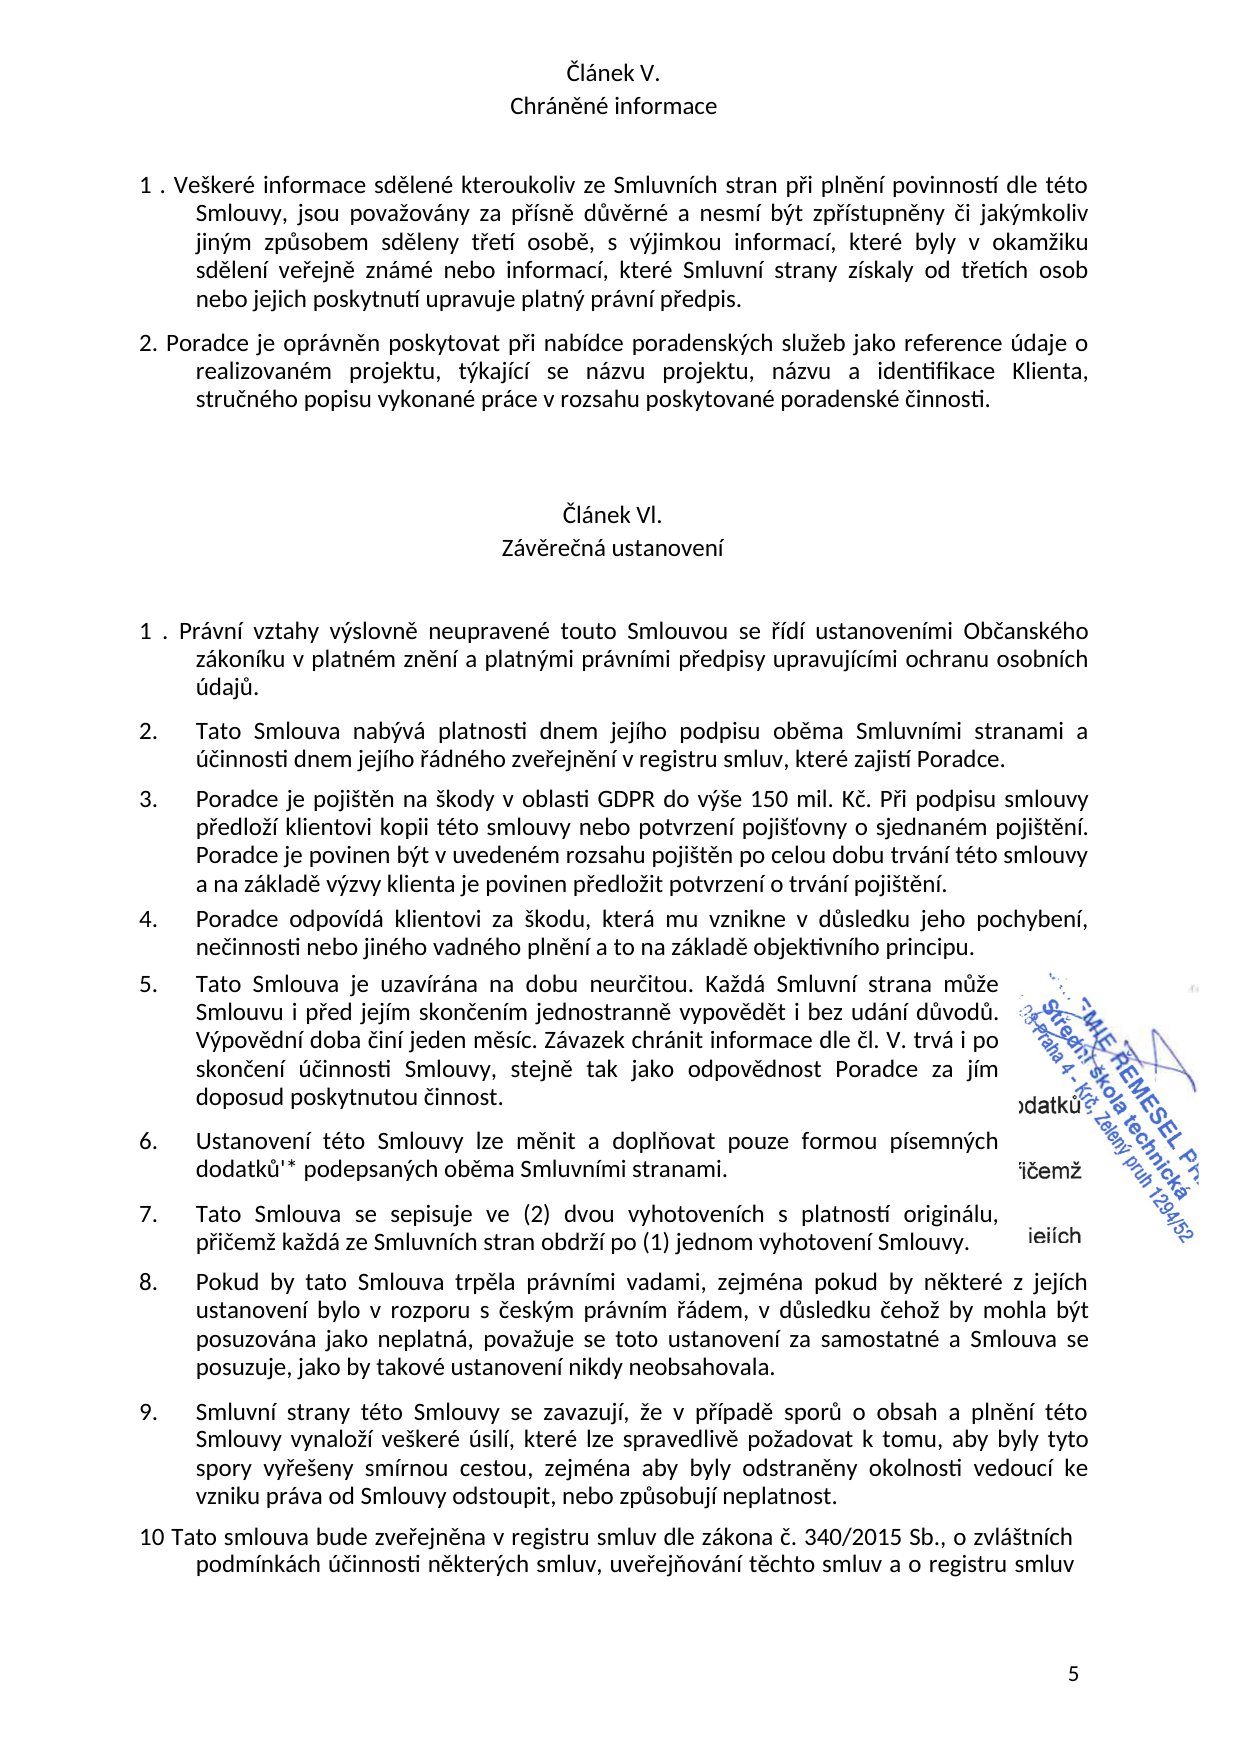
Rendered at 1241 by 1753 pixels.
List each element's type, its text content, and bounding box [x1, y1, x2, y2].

list Poradce je pojištěn na škody v oblasti GDPR do výše 150 mil. Kč. Při podpisu smlouvy předloží klientovi kopii této smlouvy nebo potvrzení pojišťovny o sjednaném pojištění. Poradce je povinen být v uvedeném rozsahu pojištěn po celou dobu trvání této smlouvy a na základě výzvy klienta je povinen předložit potvrzení o trvání pojištění. [139, 785, 1090, 899]
list Smluvní strany této Smlouvy se zavazují, že v případě sporů o obsah a plnění této Smlouvy vynaloží veškeré úsilí, které lze spravedlivě požadovat k tomu, aby byly tyto spory vyřešeny smírnou cestou, zejména aby byly odstraněny okolnosti vedoucí ke vzniku práva od Smlouvy odstoupit, nebo způsobují neplatnost. [139, 1397, 1090, 1511]
list Ustanovení této Smlouvy lze měnit a doplňovat pouze formou písemných dodatků'* podepsaných oběma Smluvními stranami. [139, 1127, 1019, 1184]
subtitle Závěrečná ustanovení [137, 532, 1088, 563]
list Tato Smlouva se sepisuje ve (2) dvou vyhotoveních s platností originálu, přičemž každá ze Smluvních stran obdrží po (1) jednom vyhotovení Smlouvy. [139, 1199, 1090, 1256]
list Poradce odpovídá klientovi za škodu, která mu vznikne v důsledku jeho pochybení, nečinnosti nebo jiného vadného plnění a to na základě objektivního principu. [139, 905, 1090, 962]
list Pokud by tato Smlouva trpěla právními vadami, zejména pokud by některé z jejích ustanovení bylo v rozporu s českým právním řádem, v důsledku čehož by mohla být posuzována jako neplatná, považuje se toto ustanovení za samostatné a Smlouva se posuzuje, jako by takové ustanovení nikdy neobsahovala. [139, 1268, 1090, 1382]
text Článek V. [137, 57, 1089, 87]
list Tato Smlouva nabývá platnosti dnem jejího podpisu oběma Smluvními stranami a účinnosti dnem jejího řádného zveřejnění v registru smluv, které zajistí Poradce. [139, 717, 1090, 774]
text Článek Vl. [137, 499, 1088, 530]
list Tato Smlouva je uzavírána na dobu neurčitou. Každá Smluvní strana může Smlouvu i před jejím skončením jednostranně vypovědět i bez udání důvodů. Výpovědní doba činí jeden měsíc. Závazek chránit informace dle čl. V. trvá i po skončení účinnosti Smlouvy, stejně tak jako odpovědnost Poradce za jím doposud poskytnutou činnost. [139, 969, 1090, 1112]
picture [1019, 972, 1199, 1243]
text 1 . Právní vztahy výslovně neupravené touto Smlouvou se řídí ustanoveními Občanského zákoníku v platném znění a platnými právními předpisy upravujícími ochranu osobních údajů. [139, 616, 1090, 702]
text 1 . Veškeré informace sdělené kteroukoliv ze Smluvních stran při plnění povinností dle této Smlouvy, jsou považovány za přísně důvěrné a nesmí být zpřístupněny či jakýmkoliv jiným způsobem sděleny třetí osobě, s výjimkou informací, které byly v okamžiku sdělení veřejně známé nebo informací, které Smluvní strany získaly od třetích osob nebo jejich poskytnutí upravuje platný právní předpis. [139, 171, 1090, 313]
subtitle Chráněné informace [137, 90, 1090, 121]
text 2. Poradce je oprávněn poskytovat při nabídce poradenských služeb jako reference údaje o realizovaném projektu, týkající se názvu projektu, názvu a identifikace Klienta, stručného popisu vykonané práce v rozsahu poskytované poradenské činnosti. [139, 329, 1090, 414]
